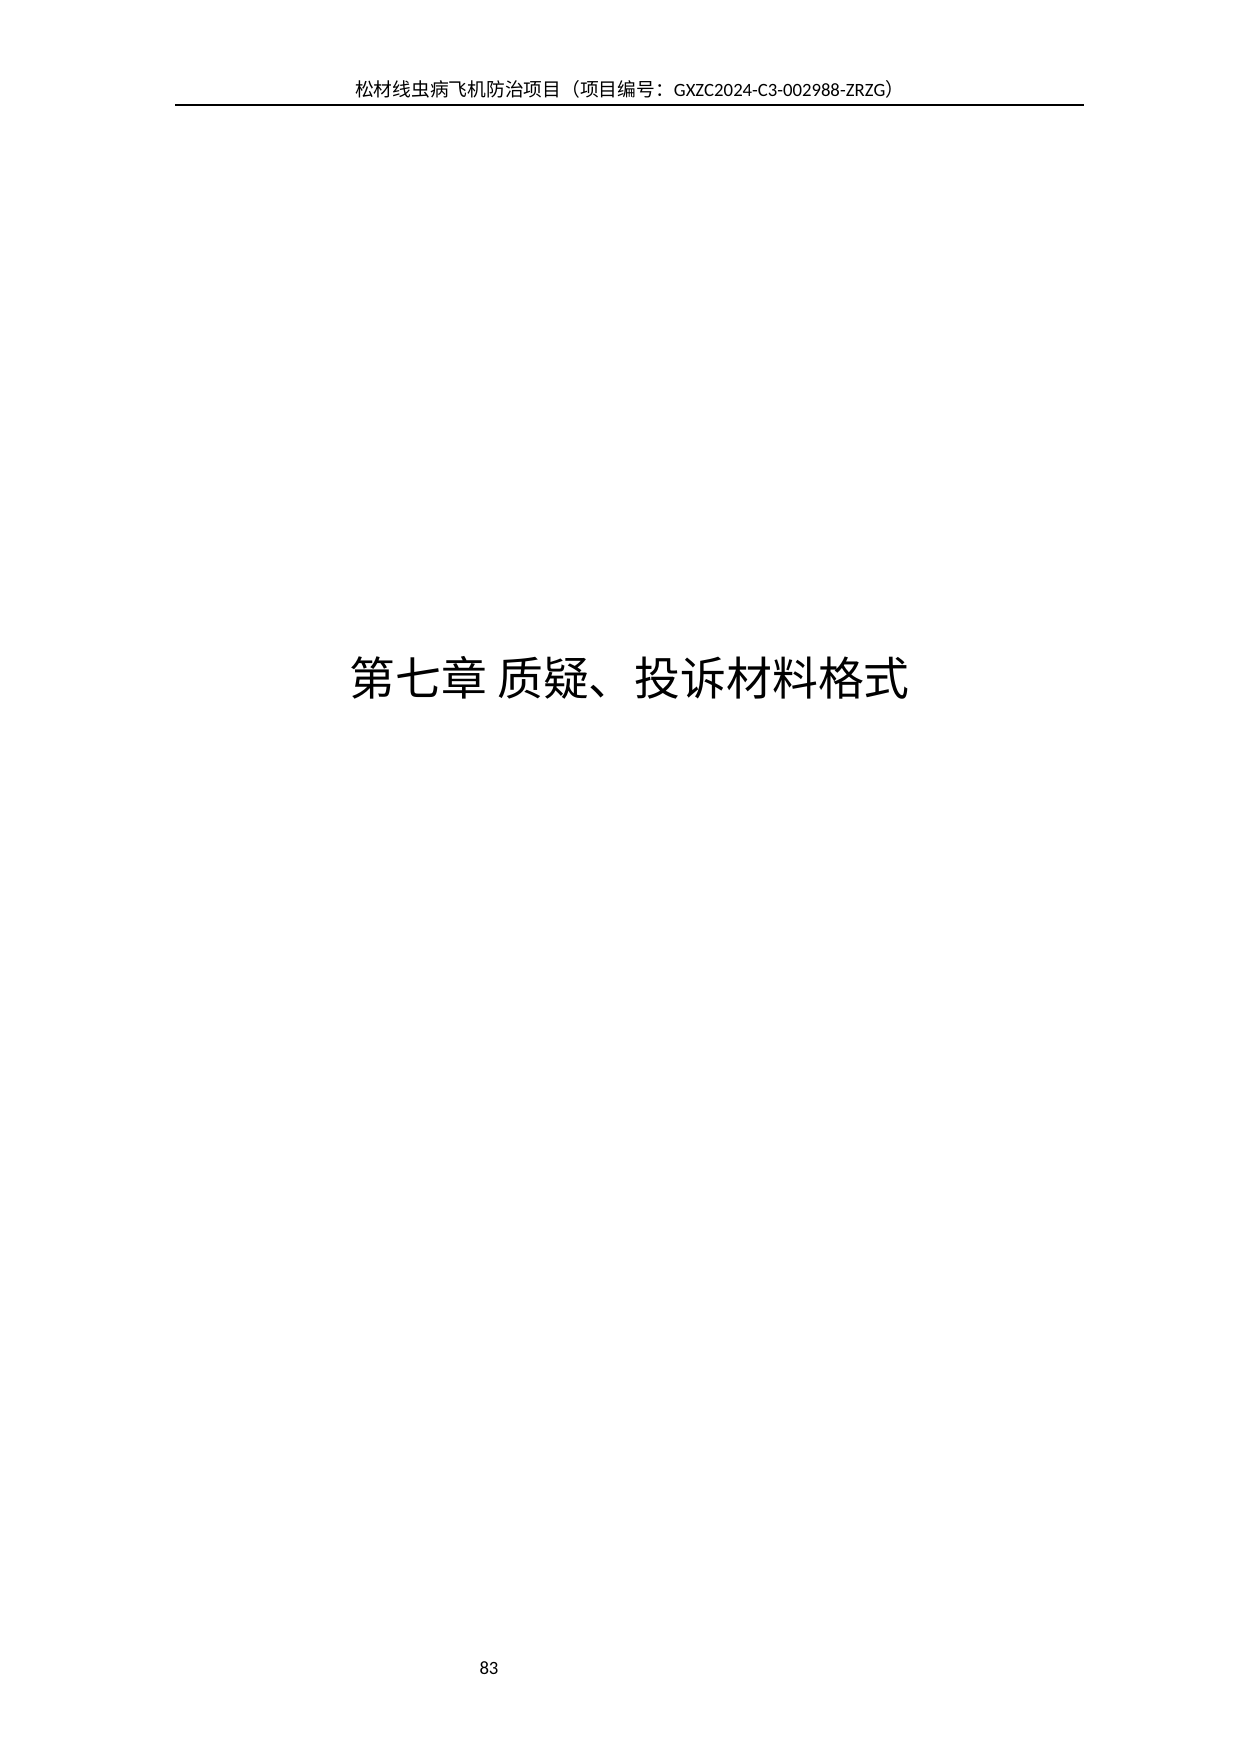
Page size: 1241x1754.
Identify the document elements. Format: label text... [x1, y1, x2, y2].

subtitle 第七章 质疑、投诉材料格式 [175, 643, 1084, 709]
